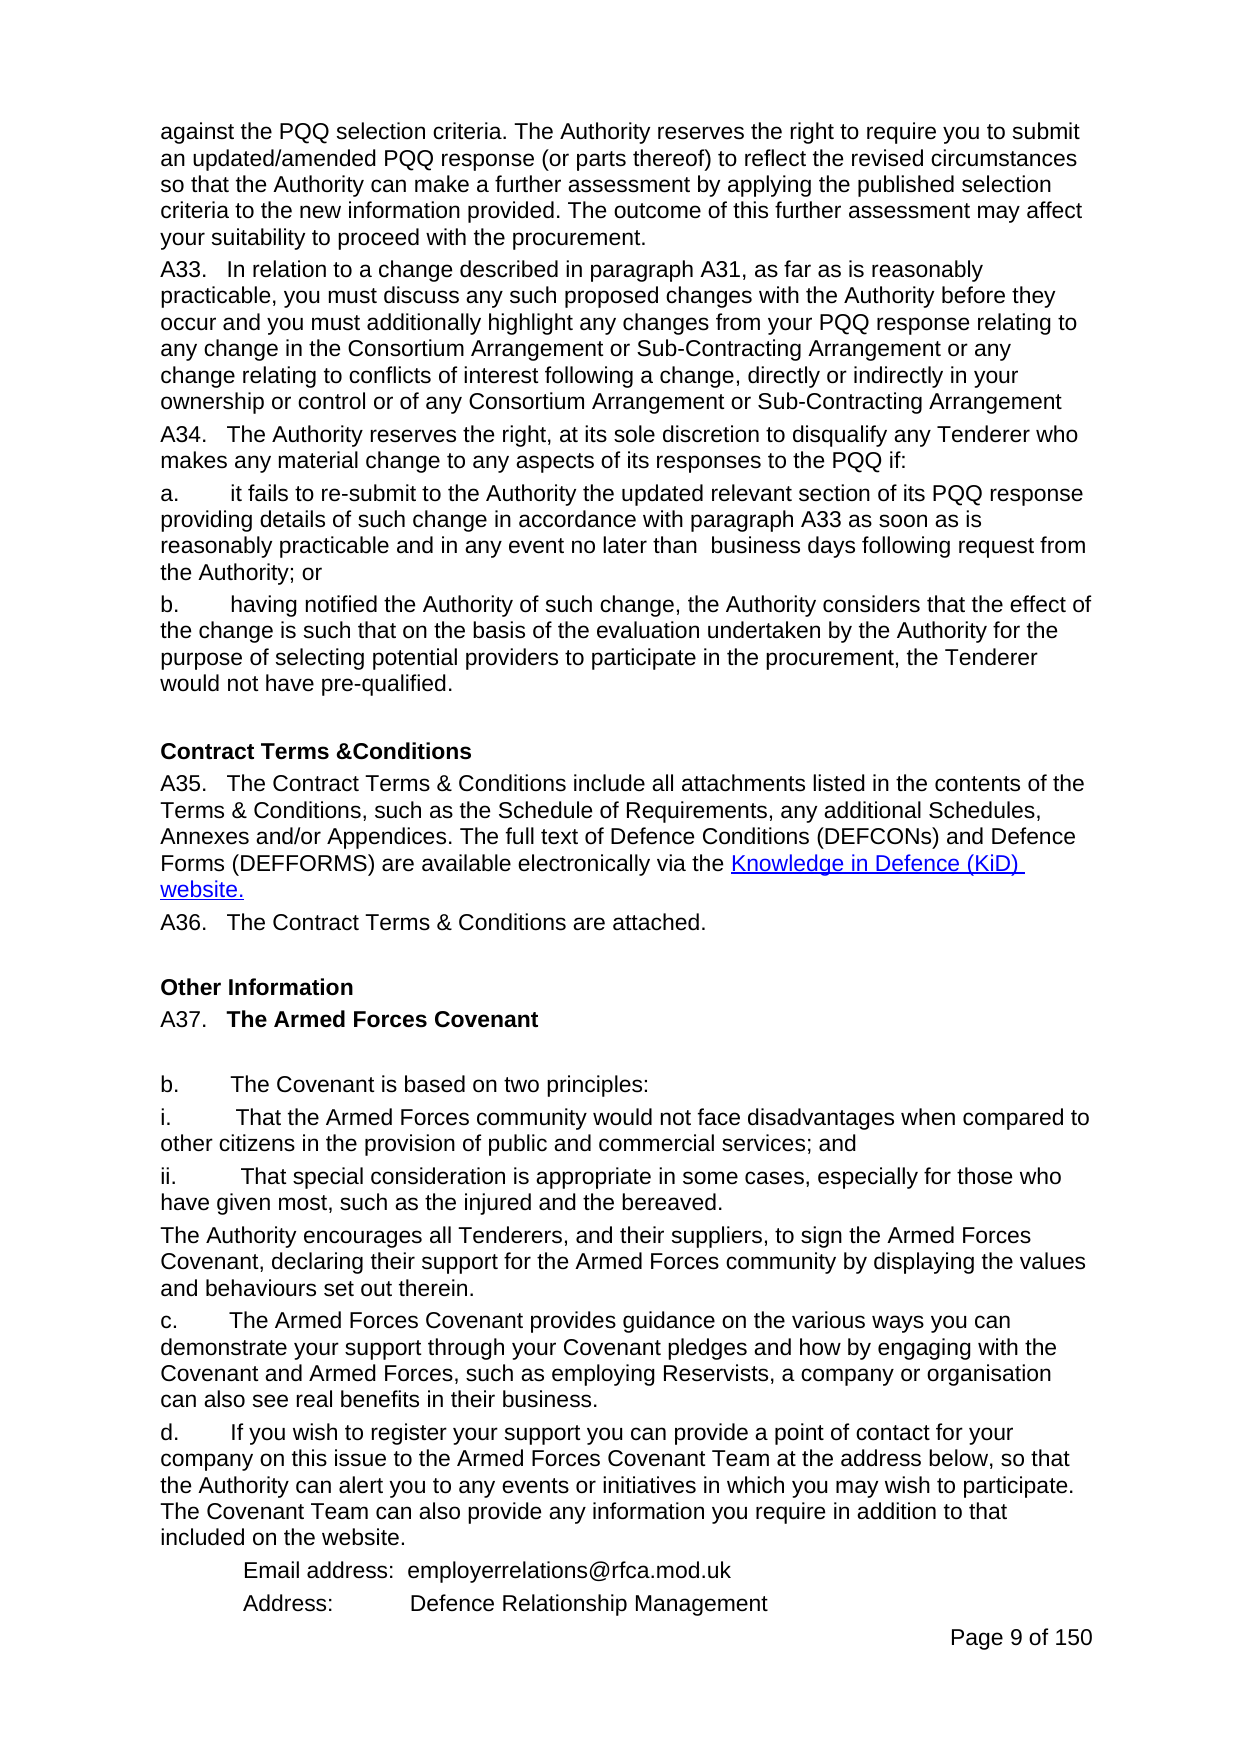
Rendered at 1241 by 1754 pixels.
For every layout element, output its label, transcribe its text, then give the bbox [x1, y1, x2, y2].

text Contract Terms &Conditions [160, 738, 1092, 764]
text d. If you wish to register your support you can provide a point of contact for your company on this issue to the Armed Forces Covenant Team at the address below, so that the Authority can alert you to any events or initiatives in which you may wish to participate. The Covenant Team can also provide any information you require in addition to that included on the website. [160, 1419, 1092, 1551]
text Email address: employerrelations@rfca.mod.uk [160, 1557, 1092, 1583]
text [160, 118, 1092, 250]
text b. The Covenant is based on two principles: [160, 1071, 1092, 1098]
text A37. The Armed Forces Covenant [160, 1006, 1092, 1033]
text b. having notified the Authority of such change, the Authority considers that the effect of the change is such that on the basis of the evaluation undertaken by the Authority for the purpose of selecting potential providers to participate in the procurement, the Tenderer would not have pre-qualified. [160, 591, 1092, 697]
text A34. The Authority reserves the right, at its sole discretion to disqualify any Tenderer who makes any material change to any aspects of its responses to the PQQ if: [160, 421, 1092, 473]
text Address: Defence Relationship Management [160, 1589, 1092, 1616]
text A33. In relation to a change described in paragraph A31, as far as is reasonably practicable, you must discuss any such proposed changes with the Authority before they occur and you must additionally highlight any changes from your PQQ response relating to any change in the Consortium Arrangement or Sub-Contracting Arrangement or any change relating to conflicts of interest following a change, directly or indirectly in your ownership or control or of any Consortium Arrangement or Sub-Contracting Arrangement [160, 256, 1092, 414]
text The Authority encourages all Tenderers, and their suppliers, to sign the Armed Forces Covenant, declaring their support for the Armed Forces community by displaying the values and behaviours set out therein. [160, 1222, 1092, 1301]
text a. it fails to re-submit to the Authority the updated relevant section of its PQQ response providing details of such change in accordance with paragraph A33 as soon as is reasonably practicable and in any event no later than business days following request from the Authority; or [160, 479, 1092, 585]
text Other Information [160, 974, 1092, 1000]
text A36. The Contract Terms & Conditions are attached. [160, 908, 1092, 935]
text c. The Armed Forces Covenant provides guidance on the various ways you can demonstrate your support through your Covenant pledges and how by engaging with the Covenant and Armed Forces, such as employing Reservists, a company or organisation can also see real benefits in their business. [160, 1307, 1092, 1413]
text A35. The Contract Terms & Conditions include all attachments listed in the contents of the Terms & Conditions, such as the Schedule of Requirements, any additional Schedules, Annexes and/or Appendices. The full text of Defence Conditions (DEFCONs) and Defence Forms (DEFFORMS) are available electronically via the Knowledge in Defence (KiD) website. [160, 770, 1092, 902]
text ii. That special consideration is appropriate in some cases, especially for those who have given most, such as the injured and the bereaved. [160, 1163, 1092, 1216]
text i. That the Armed Forces community would not face disadvantages when compared to other citizens in the provision of public and commercial services; and [160, 1104, 1092, 1157]
